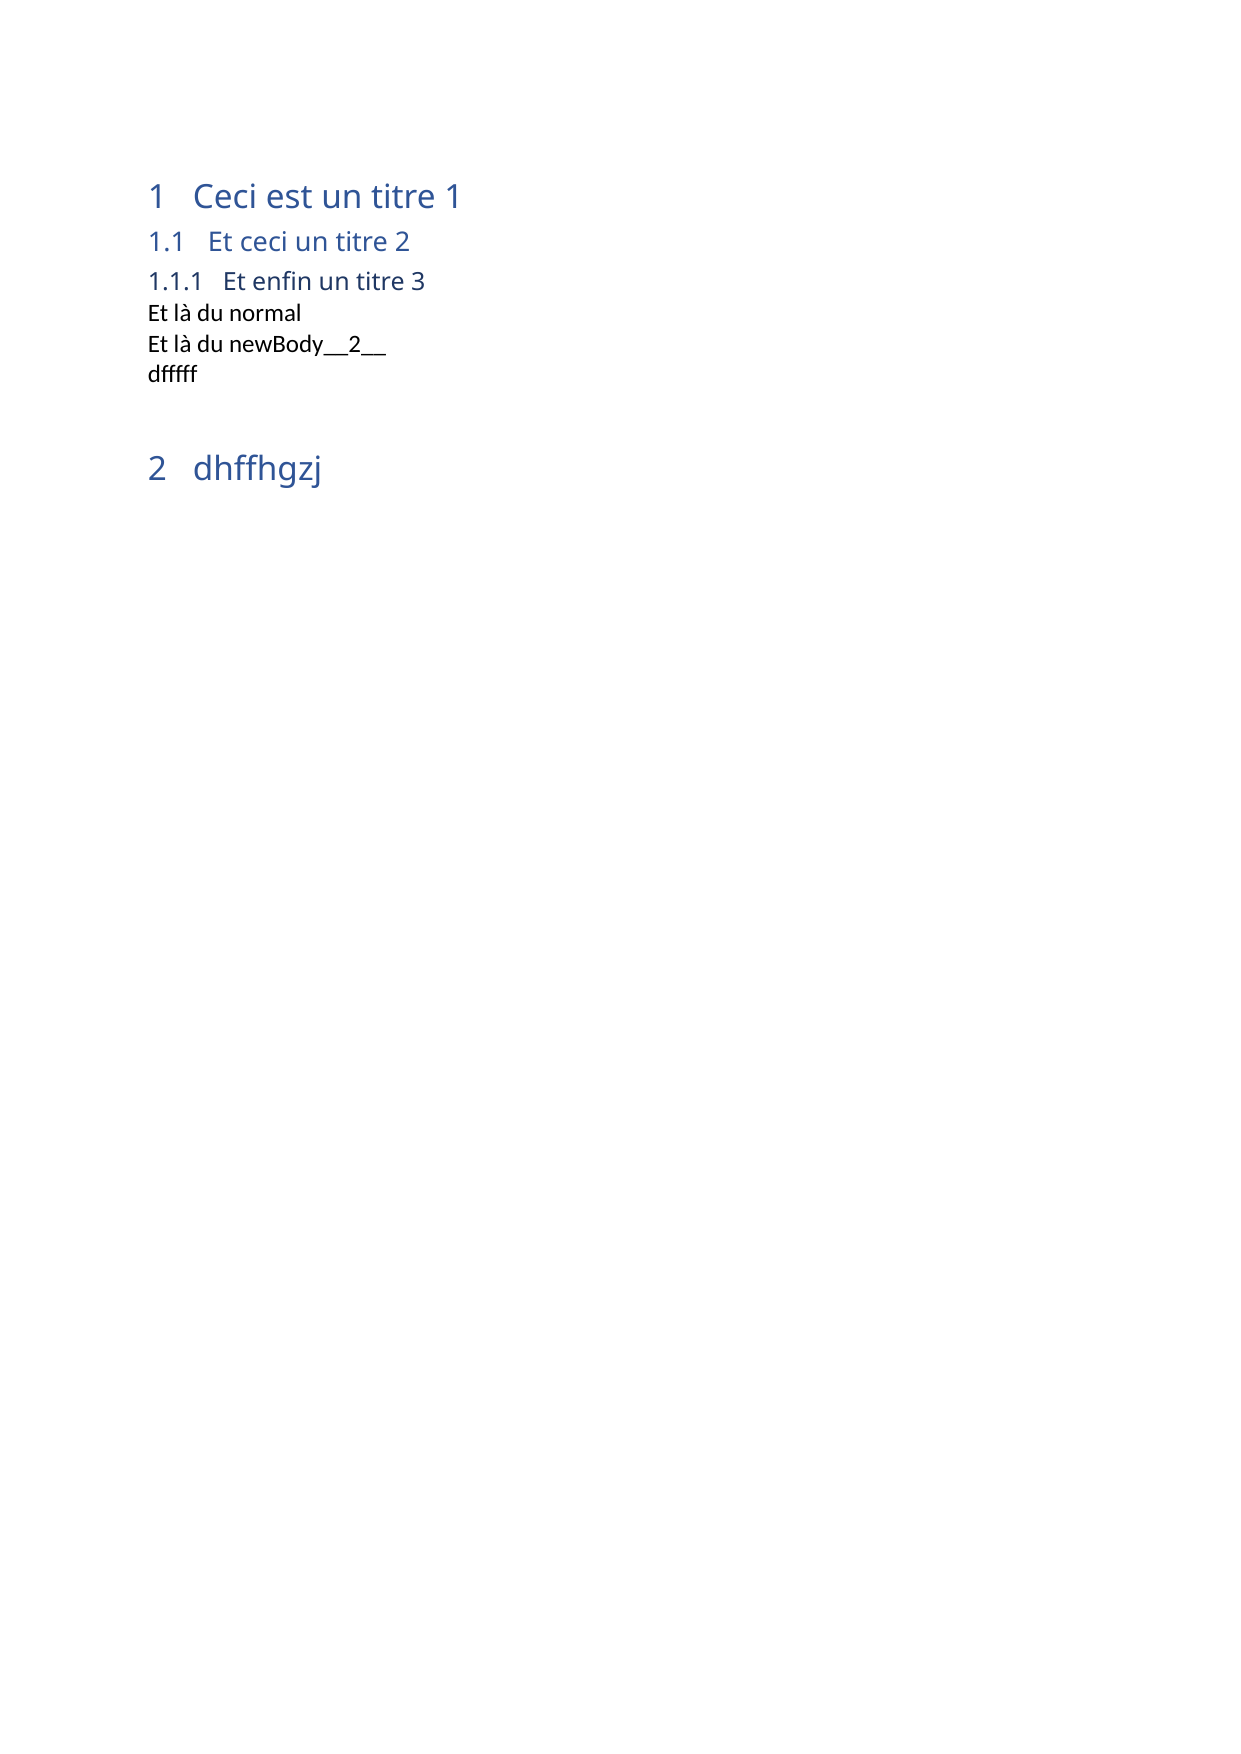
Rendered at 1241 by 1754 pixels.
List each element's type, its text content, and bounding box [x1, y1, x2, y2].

subtitle Et ceci un titre 2 [148, 222, 1093, 259]
text Et là du normal [148, 297, 1093, 328]
subtitle Et enfin un titre 3 [148, 263, 1093, 297]
subtitle Ceci est un titre 1 [148, 173, 1093, 218]
text dfffff [148, 358, 1093, 389]
subtitle dhffhgzj [148, 444, 1093, 490]
text Et là du newBody__2__ [148, 328, 1093, 358]
